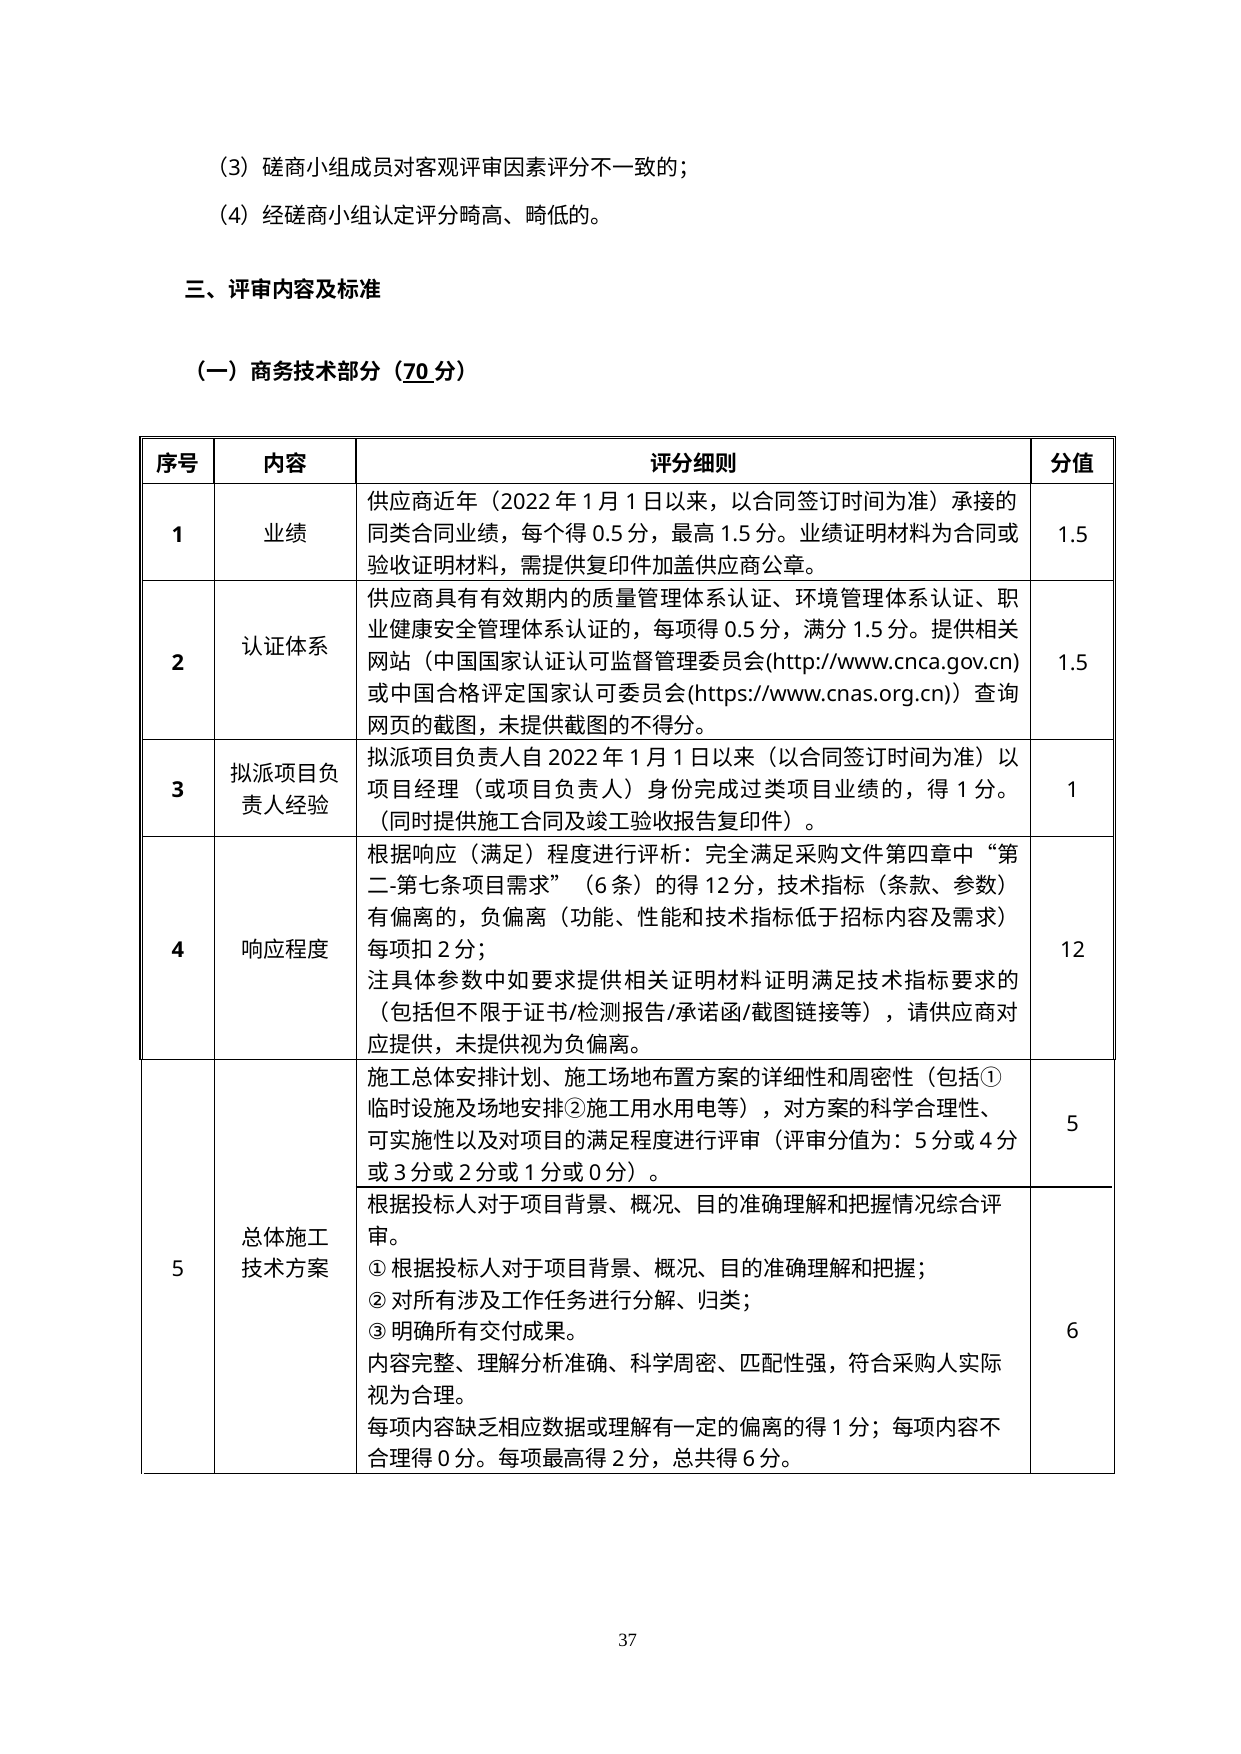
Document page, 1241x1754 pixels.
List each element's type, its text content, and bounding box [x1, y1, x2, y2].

table_cell 总体施工 技术方案 [215, 1060, 356, 1473]
table_cell 拟派项目负责人经验 [215, 740, 356, 836]
table_cell 响应程度 [215, 837, 356, 1058]
text 三、评审内容及标准 [162, 272, 1093, 304]
table_cell 根据投标人对于项目背景、概况、目的准确理解和把握情况综合评审。 ①根据投标人对于项目背景、概况、目的准确理解和把握； ②对所有涉及工作任务进行分解、归类； ③明确所有交付成果。 内容完整、理解分析准确、科学周密、匹配性强，符合采购人实际视为合理。 每项内容缺乏相应数据或理解有一定的偏离的得1分；每项内容不合理得0分。每项最高得2分，总共得6分。 [357, 1188, 1030, 1473]
table_cell 4 [143, 837, 214, 1058]
table_cell 认证体系 [215, 581, 356, 739]
table_cell 1.5 [1031, 484, 1113, 579]
text （一）商务技术部分（70 分） [162, 354, 1093, 386]
table_cell 12 [1031, 837, 1113, 1058]
table_header 内容 [215, 439, 355, 483]
table_cell 5 [1031, 1060, 1114, 1186]
table_header 序号 [143, 439, 213, 483]
table_cell 3 [143, 740, 214, 836]
table_cell 5 [142, 1060, 214, 1473]
table_header 评分细则 [357, 439, 1030, 483]
table_cell 供应商具有有效期内的质量管理体系认证、环境管理体系认证、职业健康安全管理体系认证的，每项得0.5分，满分1.5分。提供相关网站（中国国家认证认可监督管理委员会(http://www.cnca.gov.cn)或中国合格评定国家认可委员会(https://www.cnas.org.cn)）查询网页的截图，未提供截图的不得分。 [357, 581, 1030, 739]
text （3）磋商小组成员对客观评审因素评分不一致的； [162, 150, 1093, 182]
table_cell 1 [1031, 740, 1113, 836]
table_cell 拟派项目负责人自2022年1月1日以来（以合同签订时间为准）以项目经理（或项目负责人）身份完成过类项目业绩的，得1分。（同时提供施工合同及竣工验收报告复印件）。 [357, 740, 1030, 836]
table_header 分值 [1032, 439, 1113, 483]
table_cell 根据响应（满足）程度进行评析：完全满足采购文件第四章中“第二-第七条项目需求”（6条）的得 12分，技术指标（条款、参数）有偏离的，负偏离（功能、性能和技术指标低于招标内容及需求）每项扣2分； 注具体参数中如要求提供相关证明材料证明满足技术指标要求的（包括但不限于证书/检测报告/承诺函/截图链接等），请供应商对应提供，未提供视为负偏离。 [357, 837, 1030, 1058]
table_cell 2 [143, 581, 214, 739]
table_cell 业绩 [215, 484, 356, 579]
table_cell 6 [1031, 1186, 1114, 1473]
table_cell 施工总体安排计划、施工场地布置方案的详细性和周密性（包括①临时设施及场地安排②施工用水用电等），对方案的科学合理性、可实施性以及对项目的满足程度进行评审（评审分值为：5分或4分或3分或2分或1分或0分）。 [357, 1060, 1030, 1186]
table_cell 1 [143, 484, 214, 579]
table_cell 供应商近年（2022年1月1日以来，以合同签订时间为准）承接的同类合同业绩，每个得0.5分，最高1.5分。业绩证明材料为合同或验收证明材料，需提供复印件加盖供应商公章。 [357, 484, 1030, 579]
text （4）经磋商小组认定评分畸高、畸低的。 [162, 198, 1093, 229]
table_cell 1.5 [1031, 581, 1113, 739]
